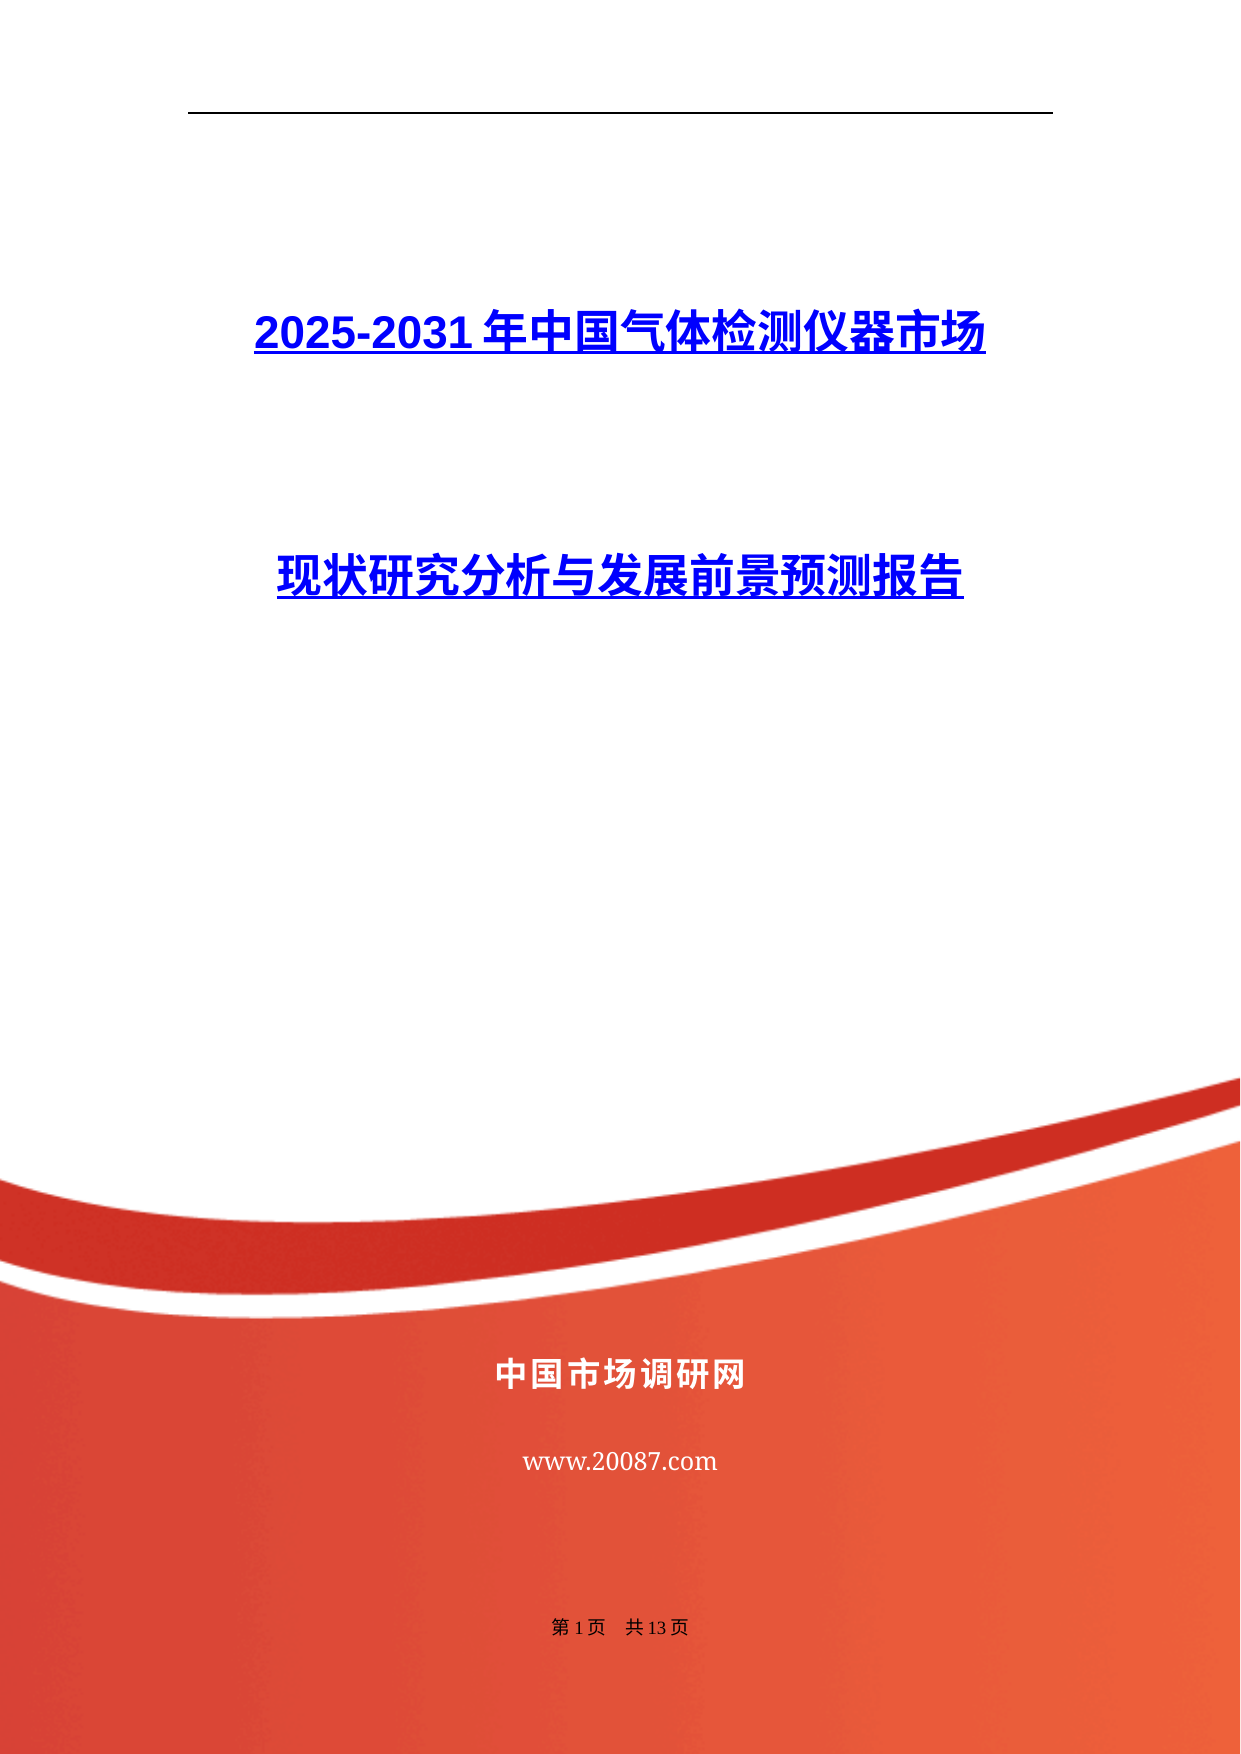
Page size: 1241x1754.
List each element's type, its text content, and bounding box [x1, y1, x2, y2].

subtitle 中国市场调研网 [187, 1339, 1053, 1404]
picture [0, 1006, 1241, 1754]
text www.20087.com [187, 1428, 1053, 1493]
table_header 2025-2031年中国气体检测仪器市场现状研究分析与发展前景预测报告 [188, 207, 1053, 773]
